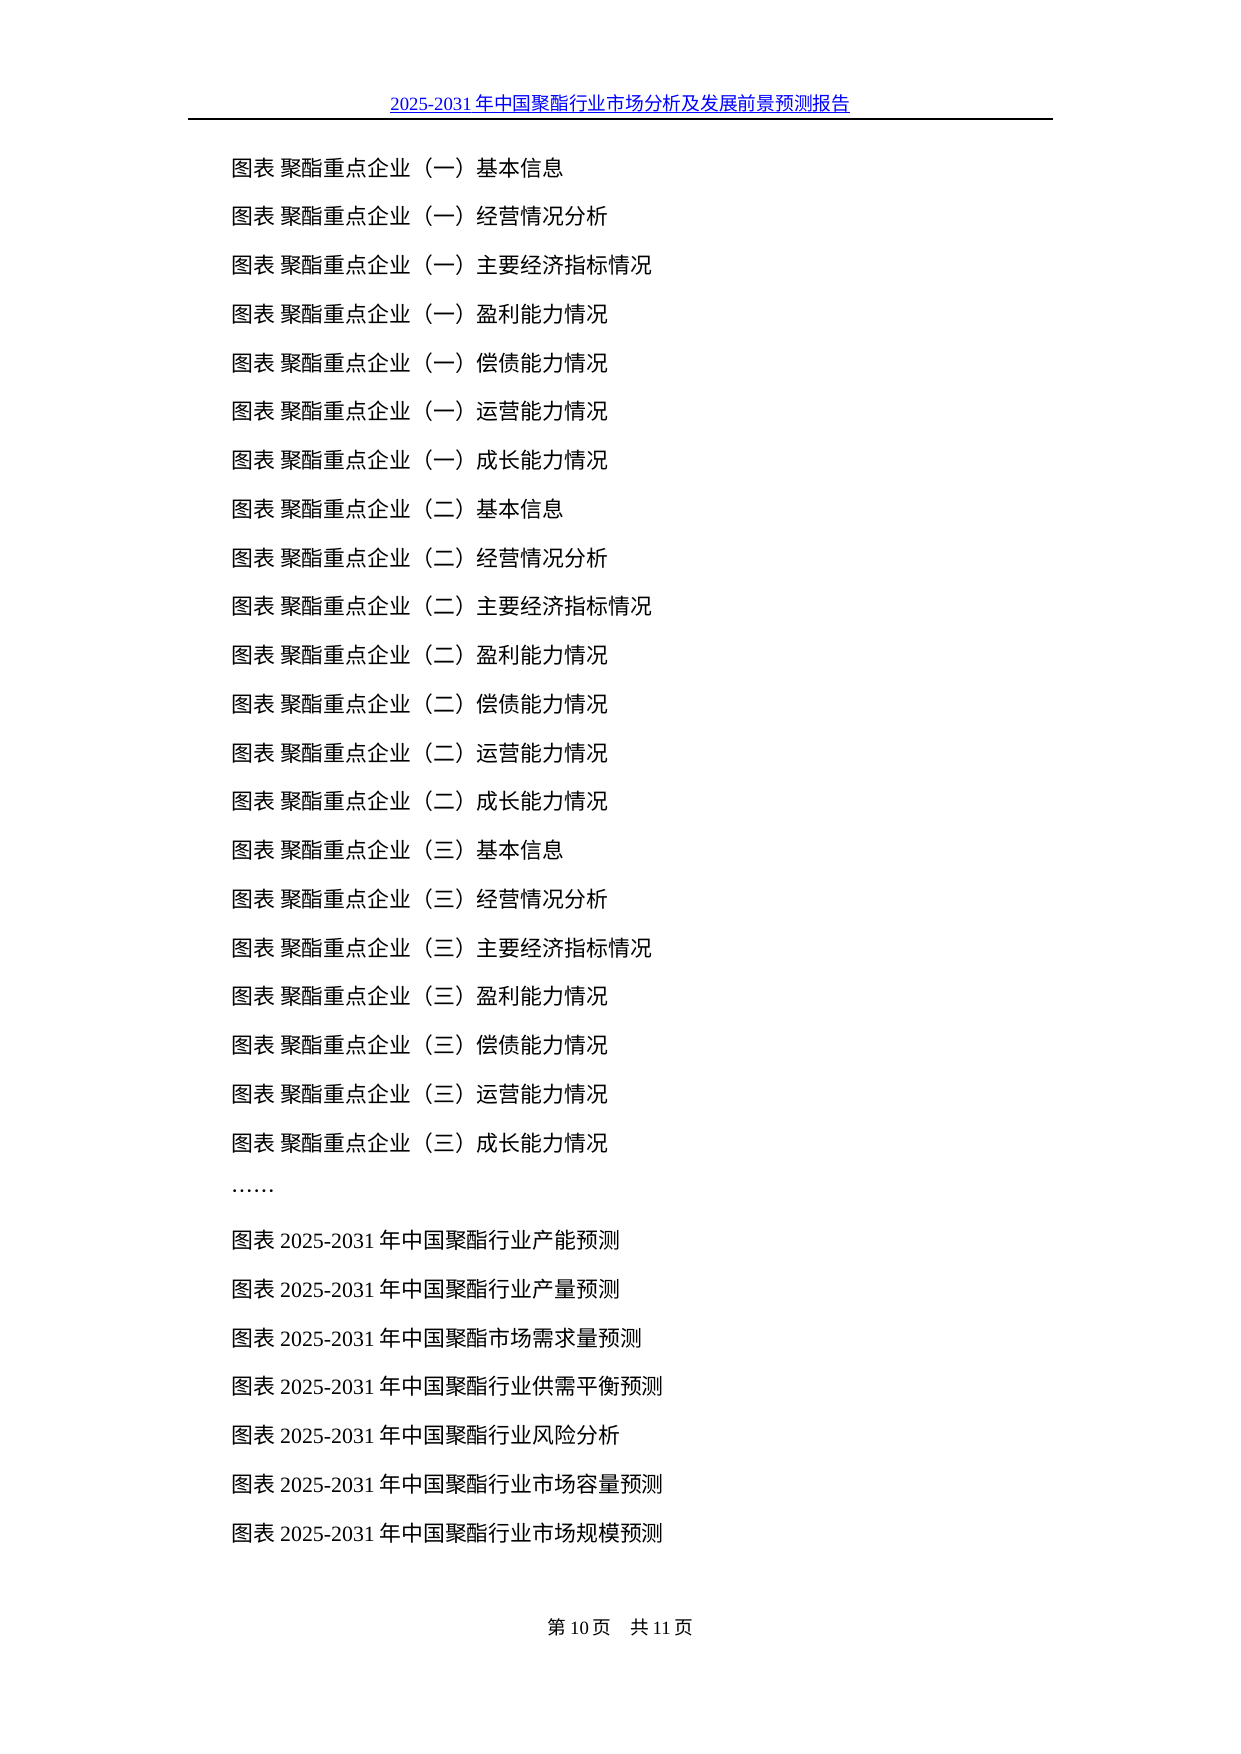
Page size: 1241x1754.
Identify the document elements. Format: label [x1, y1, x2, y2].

text [187, 150, 1053, 1548]
